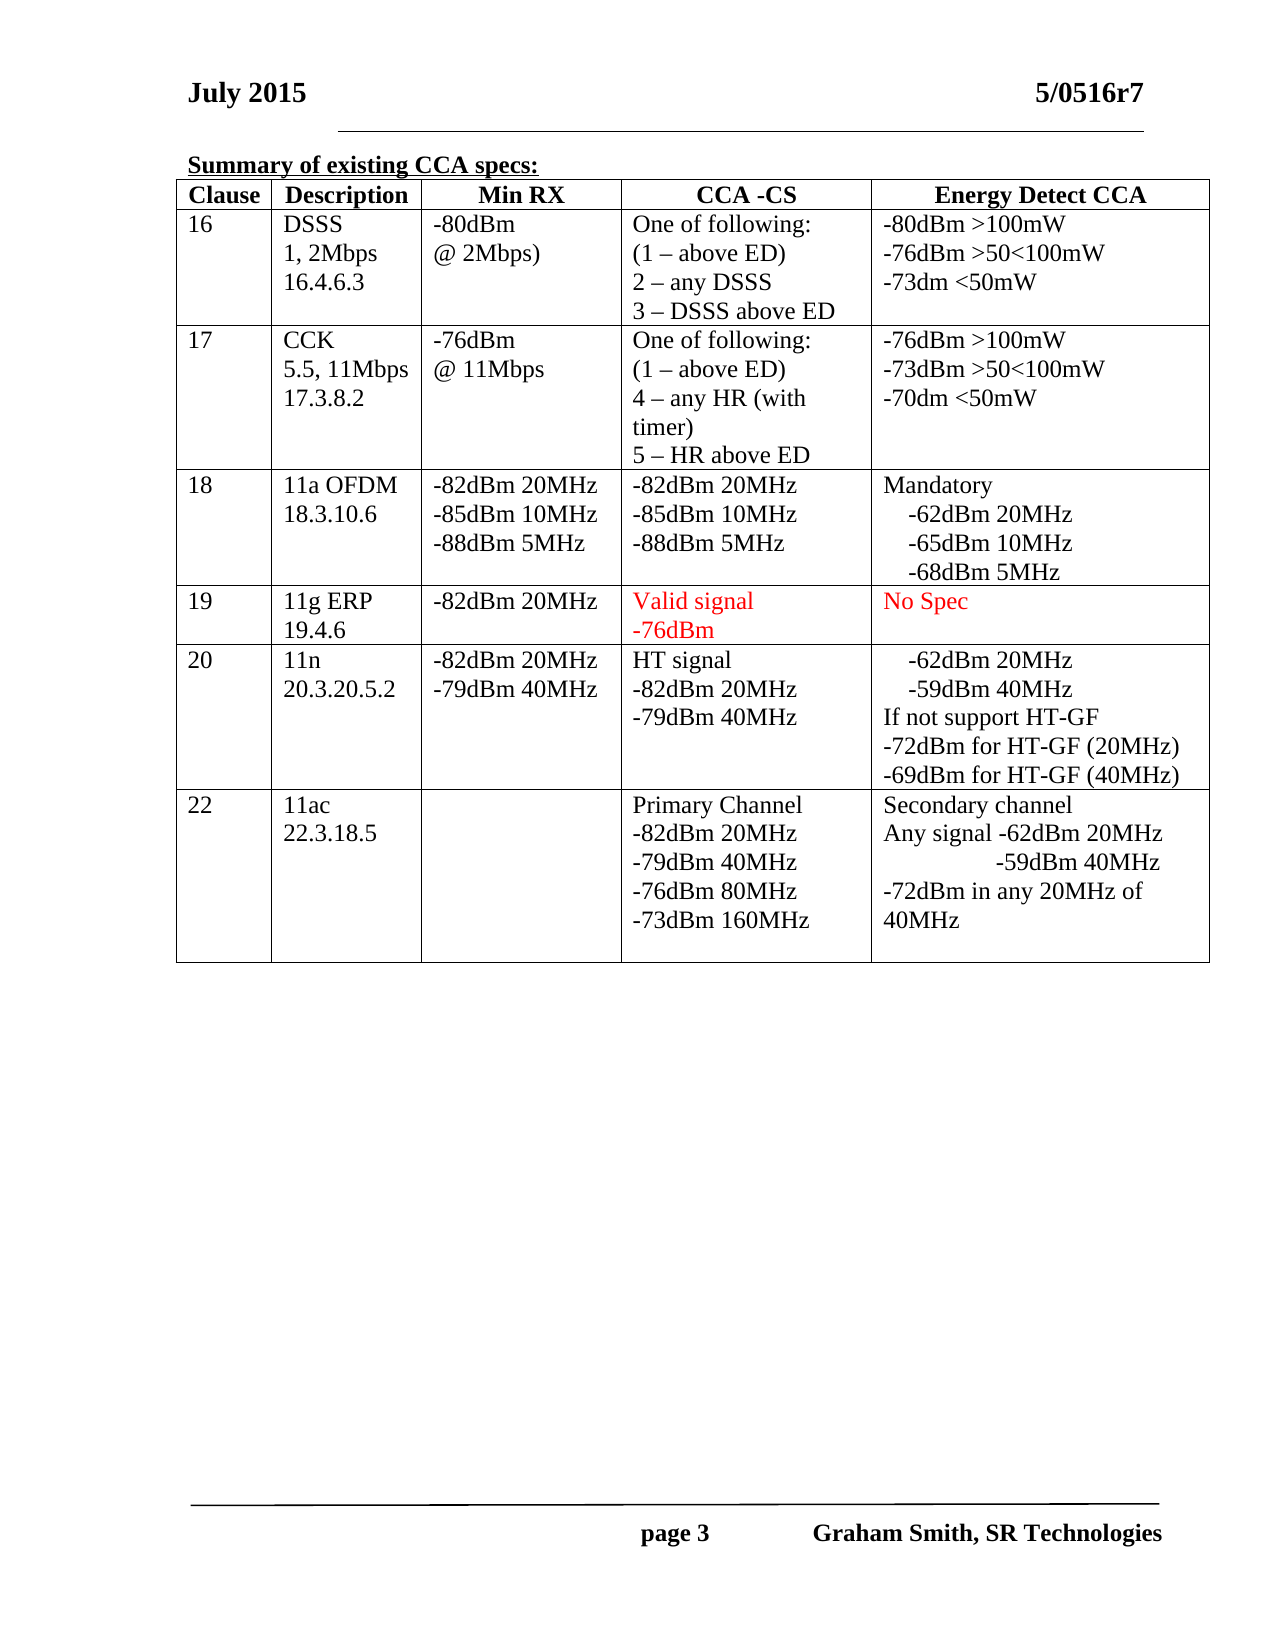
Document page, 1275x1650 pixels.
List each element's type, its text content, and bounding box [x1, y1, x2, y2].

table_cell -76dBm >100mW -73dBm >50<100mW -70dm <50mW [872, 326, 1209, 469]
table_cell 11g ERP 19.4.6 [272, 586, 421, 644]
table_cell -76dBm @ 11Mbps [422, 326, 621, 469]
table_cell 11ac 22.3.18.5 [272, 790, 421, 962]
table_header Clause [177, 180, 271, 208]
table_cell 18 [177, 470, 271, 585]
table_cell One of following: (1 – above ED) 4 – any HR (with timer) 5 – HR above ED [622, 326, 871, 469]
table_cell -82dBm 20MHz -85dBm 10MHz -88dBm 5MHz [422, 470, 621, 585]
table_header Min RX [422, 180, 621, 208]
table_cell Secondary channel Any signal -62dBm 20MHz -59dBm 40MHz -72dBm in any 20MHz of 40MHz [872, 790, 1209, 962]
table_cell 20 [177, 645, 271, 789]
table_cell 22 [177, 790, 271, 962]
table_cell HT signal -82dBm 20MHz -79dBm 40MHz [622, 645, 871, 789]
table_cell -82dBm 20MHz -79dBm 40MHz [422, 645, 621, 789]
table_cell -82dBm 20MHz -85dBm 10MHz -88dBm 5MHz [622, 470, 871, 585]
table_cell 11a OFDM 18.3.10.6 [272, 470, 421, 585]
table_cell 19 [177, 586, 271, 644]
table_cell DSSS 1, 2Mbps 16.4.6.3 [272, 210, 421, 324]
table_header Energy Detect CCA [872, 180, 1209, 208]
table_cell No Spec [872, 586, 1209, 644]
text Summary of existing CCA specs: [187, 150, 1087, 179]
table_header Description [272, 180, 421, 208]
table_cell Mandatory -62dBm 20MHz -65dBm 10MHz -68dBm 5MHz [872, 470, 1209, 585]
table_header CCA -CS [622, 180, 871, 208]
table_cell Primary Channel -82dBm 20MHz -79dBm 40MHz -76dBm 80MHz -73dBm 160MHz [622, 790, 871, 962]
table_cell [422, 790, 621, 962]
table_cell 17 [177, 326, 271, 469]
table_cell CCK 5.5, 11Mbps 17.3.8.2 [272, 326, 421, 469]
table_cell -80dBm >100mW -76dBm >50<100mW -73dm <50mW [872, 210, 1209, 324]
table_cell Valid signal -76dBm [622, 586, 871, 644]
table_cell 16 [177, 210, 271, 324]
table_cell -80dBm @ 2Mbps) [422, 210, 621, 324]
table_cell One of following: (1 – above ED) 2 – any DSSS 3 – DSSS above ED [622, 210, 871, 324]
table_cell -62dBm 20MHz -59dBm 40MHz If not support HT-GF -72dBm for HT-GF (20MHz) -69dBm for HT-GF (40MHz) [872, 645, 1209, 789]
table_cell 11n 20.3.20.5.2 [272, 645, 421, 789]
table_cell -82dBm 20MHz [422, 586, 621, 644]
